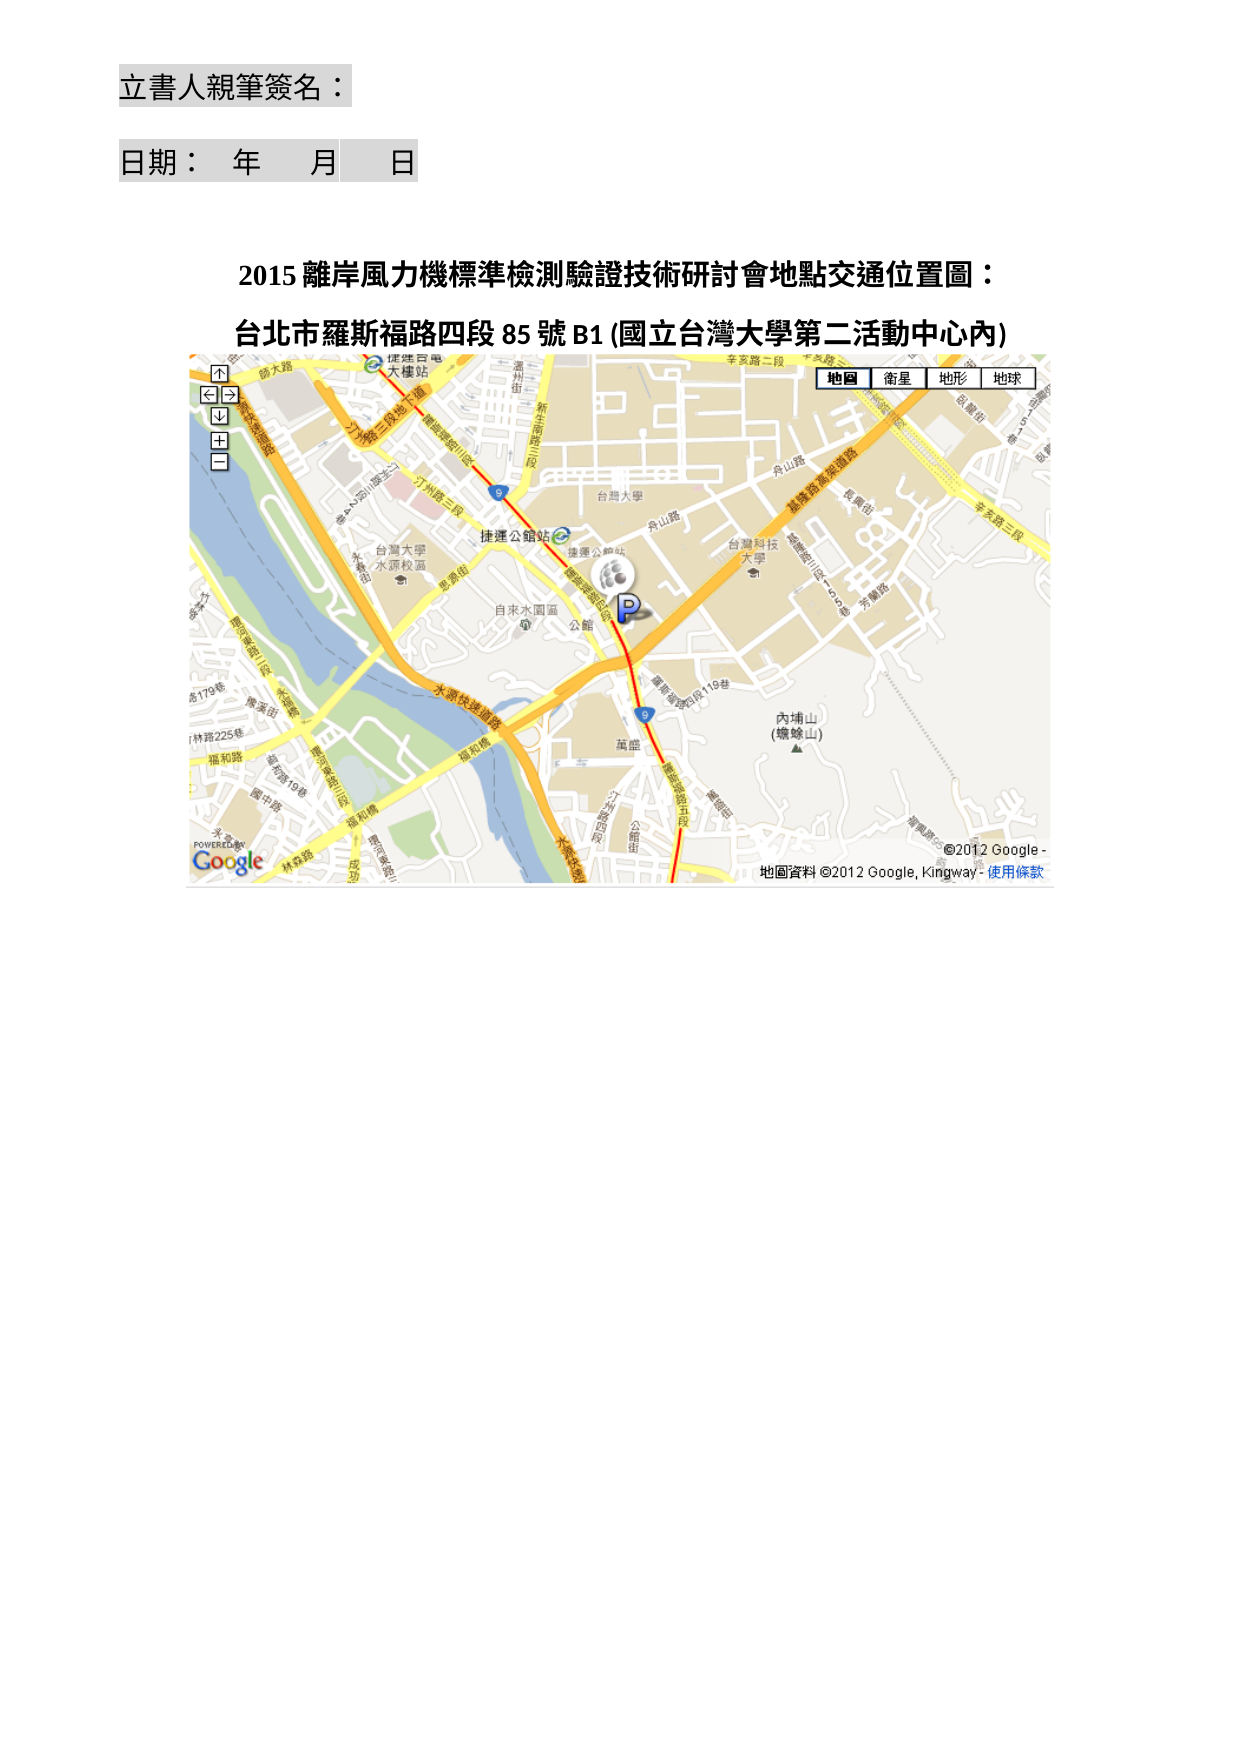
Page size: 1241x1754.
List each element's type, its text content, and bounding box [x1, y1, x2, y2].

picture [186, 352, 1054, 889]
text 台北市羅斯福路四段85號B1 (國立台灣大學第二活動中心內) [118, 311, 1122, 353]
text 立書人親筆簽名： [119, 48, 1122, 123]
text 日期： 年 月 日 [119, 123, 1122, 198]
text 2015離岸風力機標準檢測驗證技術研討會地點交通位置圖： [118, 236, 1122, 311]
